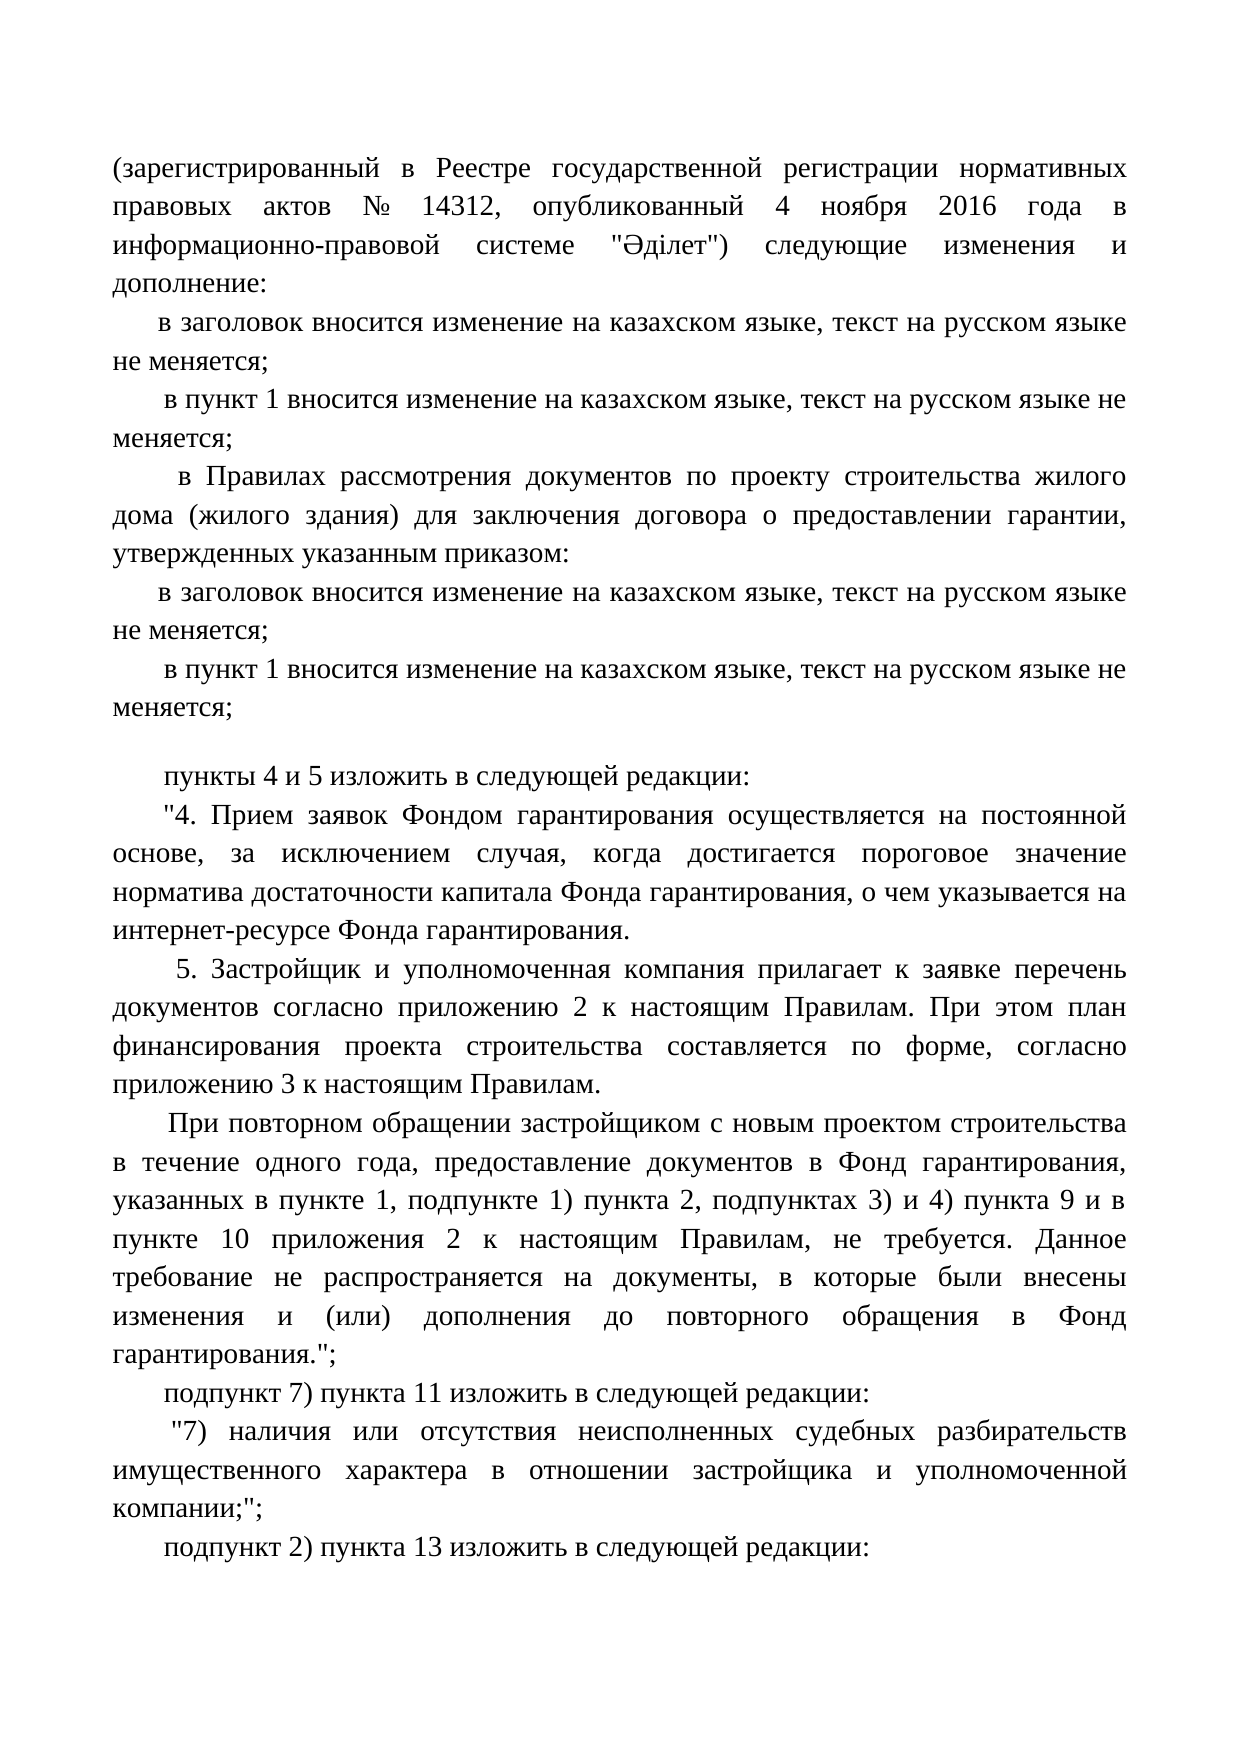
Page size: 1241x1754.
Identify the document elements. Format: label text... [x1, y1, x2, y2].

text подпункт 7) пункта 11 изложить в следующей редакции: [112, 1375, 1128, 1408]
text При повторном обращении застройщиком с новым проектом строительства в течение одного года, предоставление документов в Фонд гарантирования, указанных в пункте 1, подпункте 1) пункта 2, подпунктах 3) и 4) пункта 9 и в пункте 10 приложения 2 к настоящим Правилам, не требуется. Данное требование не распространяется на документы, в которые были внесены изменения и (или) дополнения до повторного обращения в Фонд гарантирования."; [112, 1105, 1128, 1370]
text пункты 4 и 5 изложить в следующей редакции: [112, 758, 1128, 792]
text 5. Застройщик и уполномоченная компания прилагает к заявке перечень документов согласно приложению 2 к настоящим Правилам. При этом план финансирования проекта строительства составляется по форме, согласно приложению 3 к настоящим Правилам. [112, 951, 1128, 1100]
text "7) наличия или отсутствия неисполненных судебных разбирательств имущественного характера в отношении застройщика и уполномоченной компании;"; [112, 1413, 1128, 1524]
text в заголовок вносится изменение на казахском языке, текст на русском языке не меняется; [112, 574, 1128, 646]
text в пункт 1 вносится изменение на казахском языке, текст на русском языке не меняется; [112, 651, 1128, 723]
text подпункт 2) пункта 13 изложить в следующей редакции: [112, 1529, 1128, 1563]
text в пункт 1 вносится изменение на казахском языке, текст на русском языке не меняется; [112, 381, 1128, 453]
text "4. Прием заявок Фондом гарантирования осуществляется на постоянной основе, за исключением случая, когда достигается пороговое значение норматива достаточности капитала Фонда гарантирования, о чем указывается на интернет-ресурсе Фонда гарантирования. [112, 797, 1128, 946]
text в Правилах рассмотрения документов по проекту строительства жилого дома (жилого здания) для заключения договора о предоставлении гарантии, утвержденных указанным приказом: [112, 458, 1128, 569]
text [112, 150, 1128, 299]
text в заголовок вносится изменение на казахском языке, текст на русском языке не меняется; [112, 304, 1128, 376]
